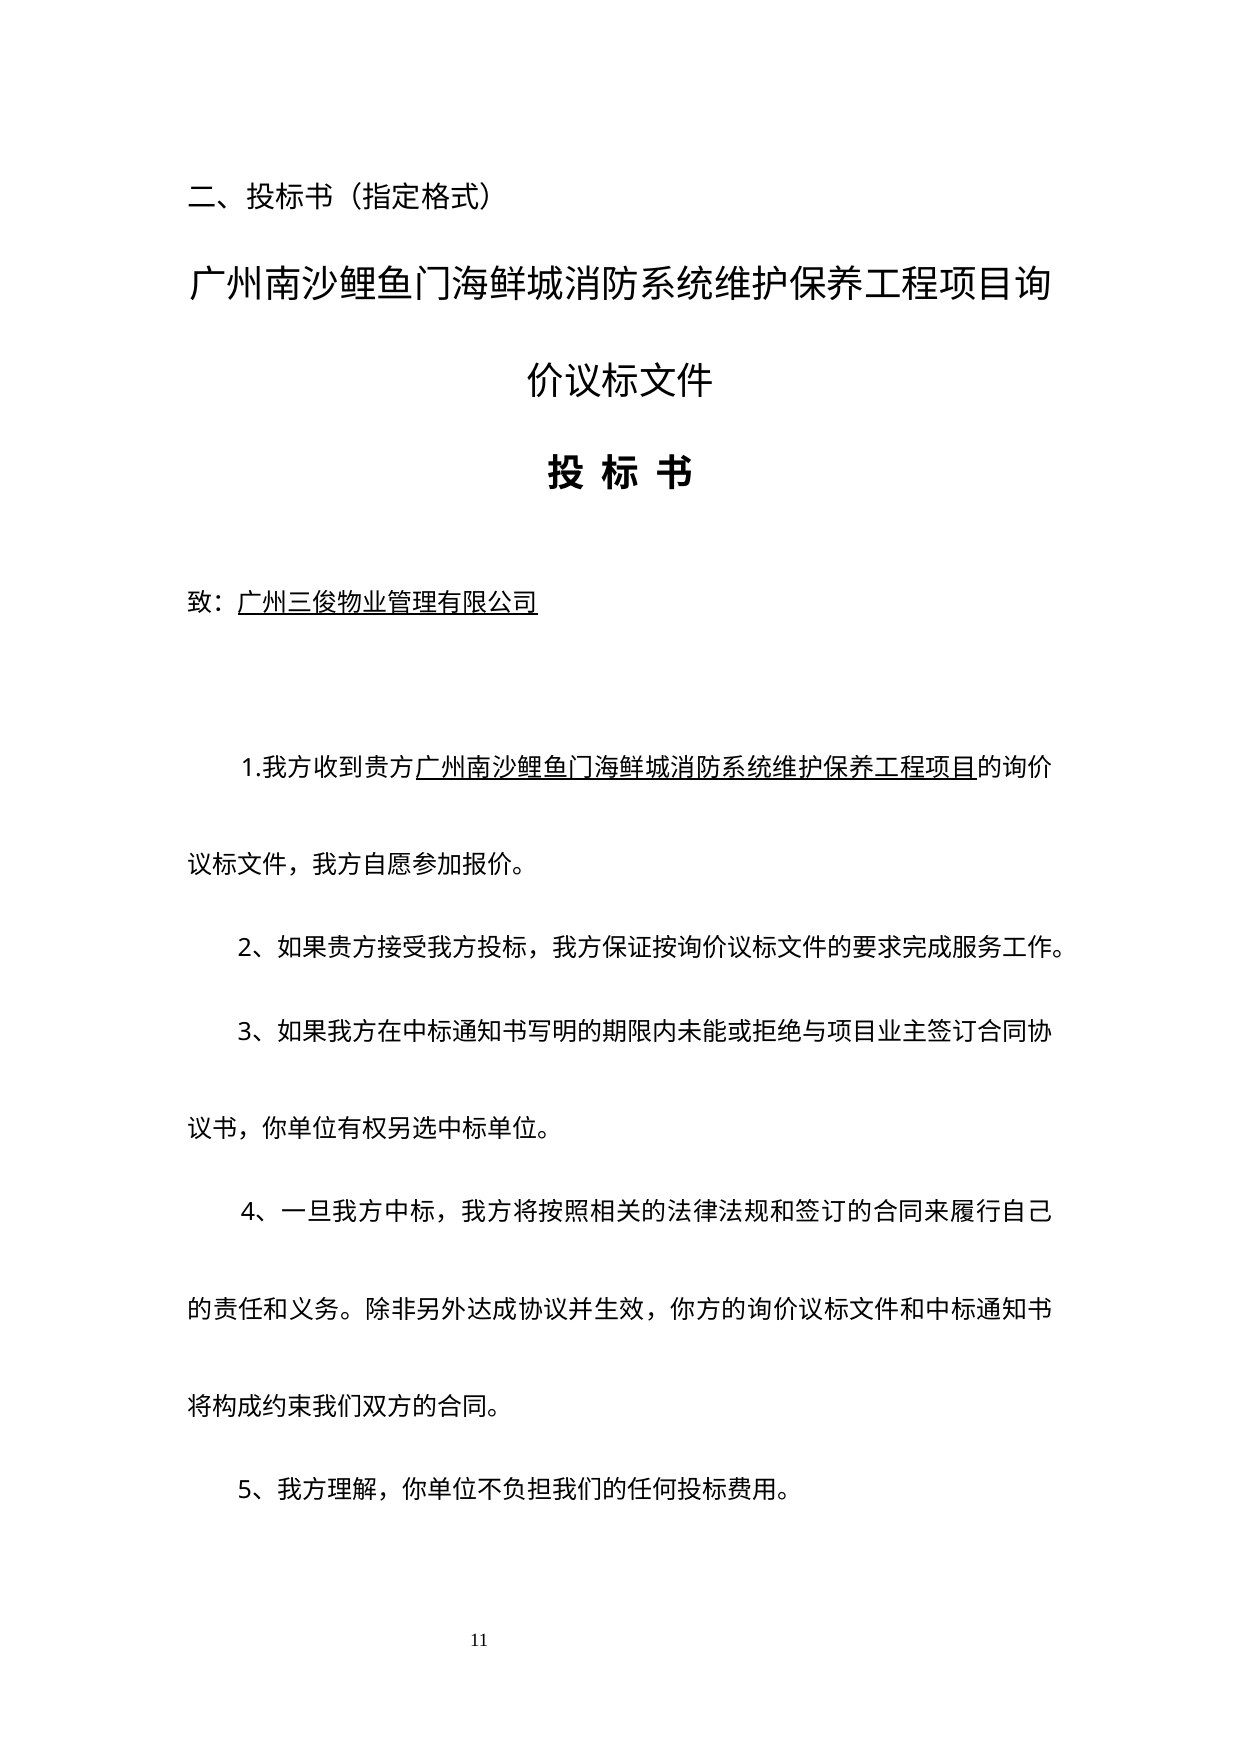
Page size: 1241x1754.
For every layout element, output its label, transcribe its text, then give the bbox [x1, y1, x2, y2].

text 3、如果我方在中标通知书写明的期限内未能或拒绝与项目业主签订合同协议书，你单位有权另选中标单位。 [187, 997, 1053, 1159]
text 广州南沙鲤鱼门海鲜城消防系统维护保养工程项目询价议标文件 [187, 248, 1053, 411]
text 二、投标书（指定格式） [187, 162, 1053, 227]
text 5、我方理解，你单位不负担我们的任何投标费用。 [187, 1455, 1053, 1520]
text 1.我方收到贵方广州南沙鲤鱼门海鲜城消防系统维护保养工程项目的询价议标文件，我方自愿参加报价。 [187, 733, 1053, 895]
text 致：广州三俊物业管理有限公司 [187, 568, 1053, 633]
text 4、一旦我方中标，我方将按照相关的法律法规和签订的合同来履行自己的责任和义务。除非另外达成协议并生效，你方的询价议标文件和中标通知书将构成约束我们双方的合同。 [187, 1177, 1053, 1437]
text 投 标 书 [187, 438, 1053, 503]
text 2、如果贵方接受我方投标，我方保证按询价议标文件的要求完成服务工作。 [187, 913, 1053, 978]
